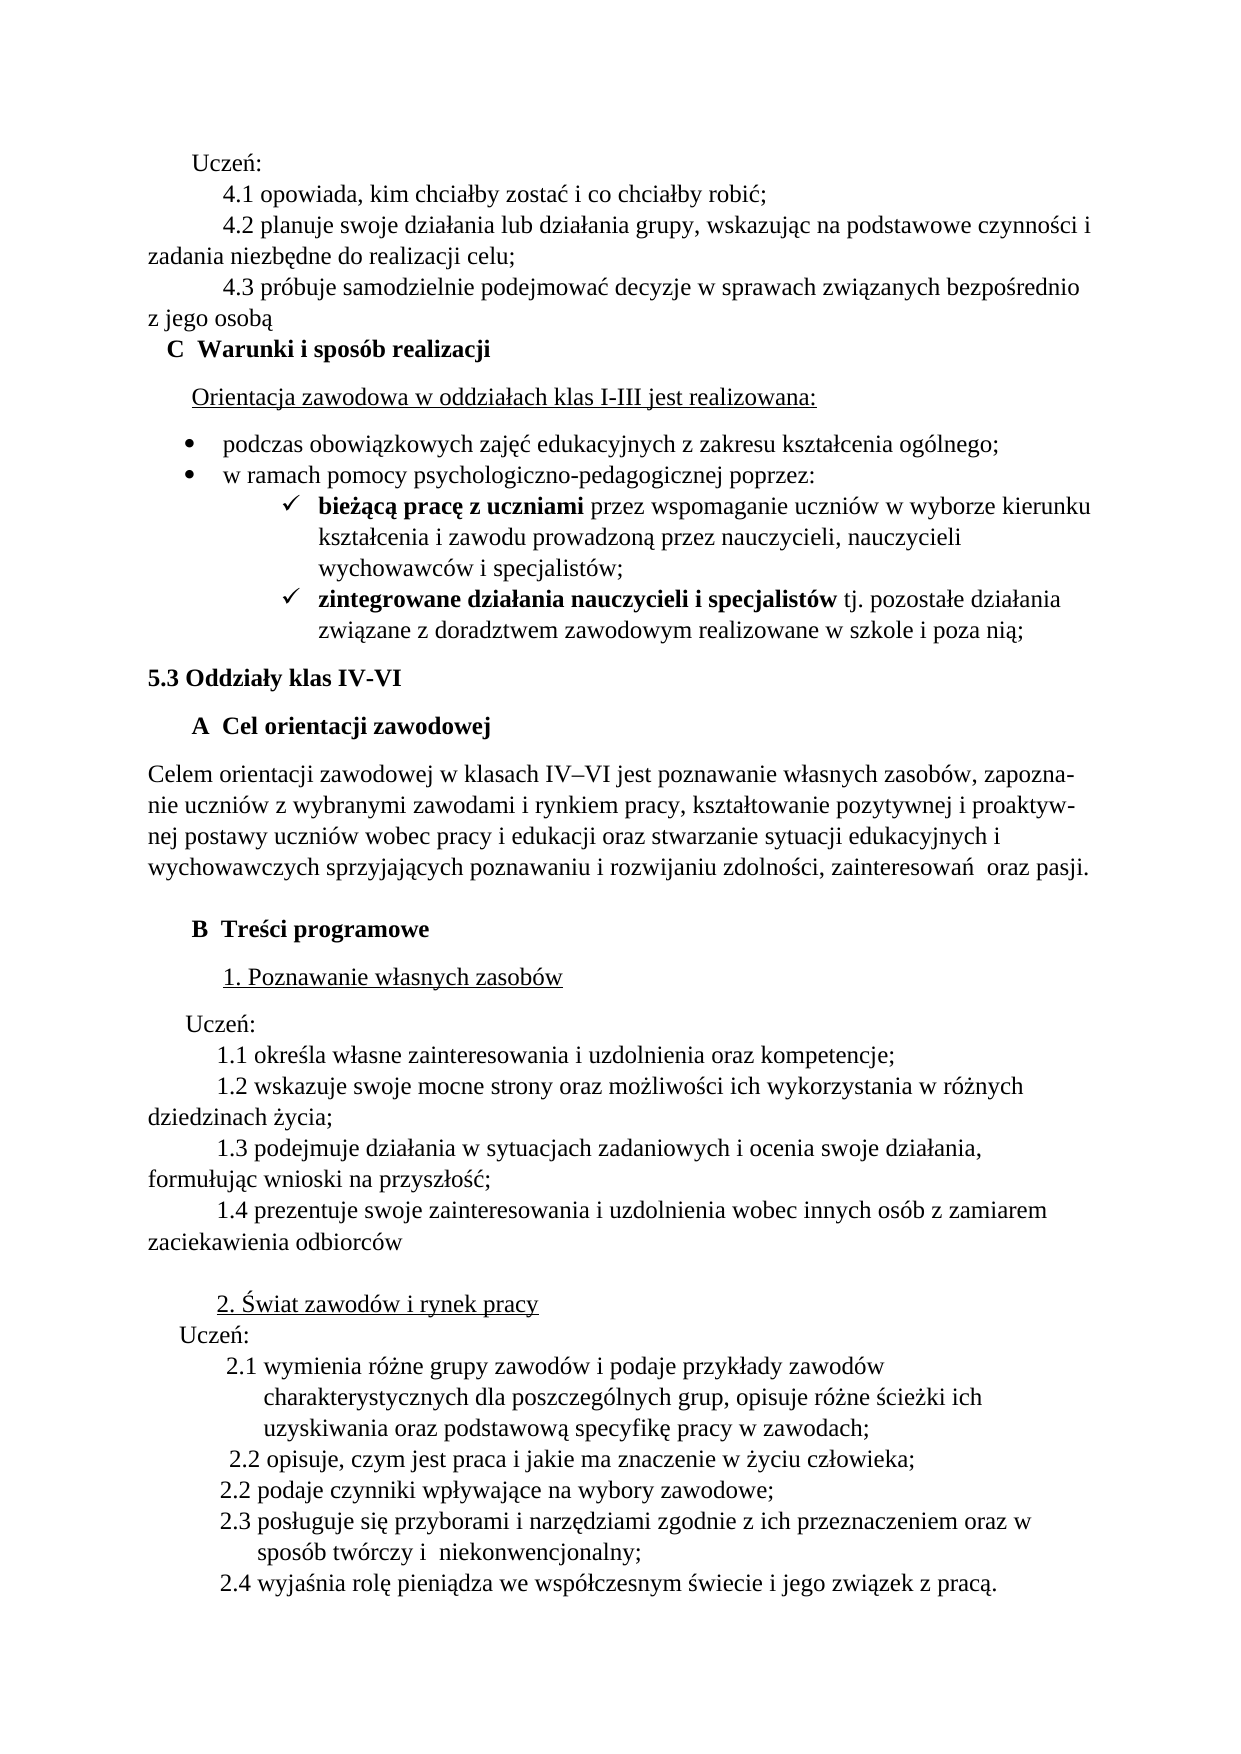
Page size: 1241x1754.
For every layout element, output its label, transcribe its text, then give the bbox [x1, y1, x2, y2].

text 1. Poznawanie własnych zasobów [148, 962, 1093, 990]
list podczas obowiązkowych zajęć edukacyjnych z zakresu kształcenia ogólnego; [185, 429, 1093, 458]
text Uczeń: [148, 148, 1093, 176]
text Celem orientacji zawodowej w klasach IV–VI jest poznawanie własnych zasobów, zapoznanie uczniów z wybranymi zawodami i rynkiem pracy, kształtowanie pozytywnej i proaktywnej postawy uczniów wobec pracy i edukacji oraz stwarzanie sytuacji edukacyjnych i wychowawczych sprzyjających poznawaniu i rozwijaniu zdolności, zainteresowań oraz pasji. [148, 759, 1093, 881]
list bieżącą pracę z uczniami przez wspomaganie uczniów w wyborze kierunku kształcenia i zawodu prowadzoną przez nauczycieli, nauczycieli wychowawców i specjalistów; [281, 491, 1093, 582]
text Uczeń: [148, 1009, 1093, 1038]
list posługuje się przyborami i narzędziami zgodnie z ich przeznaczeniem oraz w sposób twórczy i niekonwencjonalny; [219, 1506, 1093, 1566]
text A Cel orientacji zawodowej [148, 711, 1093, 740]
text 1.4 prezentuje swoje zainteresowania i uzdolnienia wobec innych osób z zamiarem zaciekawienia odbiorców [148, 1196, 1093, 1255]
text 4.3 próbuje samodzielnie podejmować decyzje w sprawach związanych bezpośrednio z jego osobą [148, 272, 1093, 332]
list wymienia różne grupy zawodów i podaje przykłady zawodów charakterystycznych dla poszczególnych grup, opisuje różne ścieżki ich uzyskiwania oraz podstawową specyfikę pracy w zawodach; [226, 1351, 1093, 1442]
list zintegrowane działania nauczycieli i specjalistów tj. pozostałe działania związane z doradztwem zawodowym realizowane w szkole i poza nią; [281, 584, 1093, 644]
text Uczeń: [148, 1320, 1093, 1348]
text 4.1 opowiada, kim chciałby zostać i co chciałby robić; [148, 179, 1093, 207]
list podaje czynniki wpływające na wybory zawodowe; [219, 1475, 1093, 1504]
text Orientacja zawodowa w oddziałach klas I-III jest realizowana: [148, 382, 1093, 410]
text 2. Świat zawodów i rynek pracy [148, 1289, 1093, 1317]
text 2.2 opisuje, czym jest praca i jakie ma znaczenie w życiu człowieka; [148, 1444, 1093, 1473]
text 5.3 Oddziały klas IV-VI [148, 663, 1093, 692]
text 1.3 podejmuje działania w sytuacjach zadaniowych i ocenia swoje działania, formułując wnioski na przyszłość; [148, 1133, 1093, 1193]
text B Treści programowe [148, 914, 1093, 943]
text 1.1 określa własne zainteresowania i uzdolnienia oraz kompetencje; [148, 1040, 1093, 1069]
text 4.2 planuje swoje działania lub działania grupy, wskazując na podstawowe czynności i zadania niezbędne do realizacji celu; [148, 210, 1093, 269]
text C Warunki i sposób realizacji [148, 334, 1093, 363]
list w ramach pomocy psychologiczno-pedagogicznej poprzez: [185, 460, 1093, 489]
text 1.2 wskazuje swoje mocne strony oraz możliwości ich wykorzystania w różnych dziedzinach życia; [148, 1071, 1093, 1131]
list wyjaśnia rolę pieniądza we współczesnym świecie i jego związek z pracą. [219, 1568, 1093, 1597]
